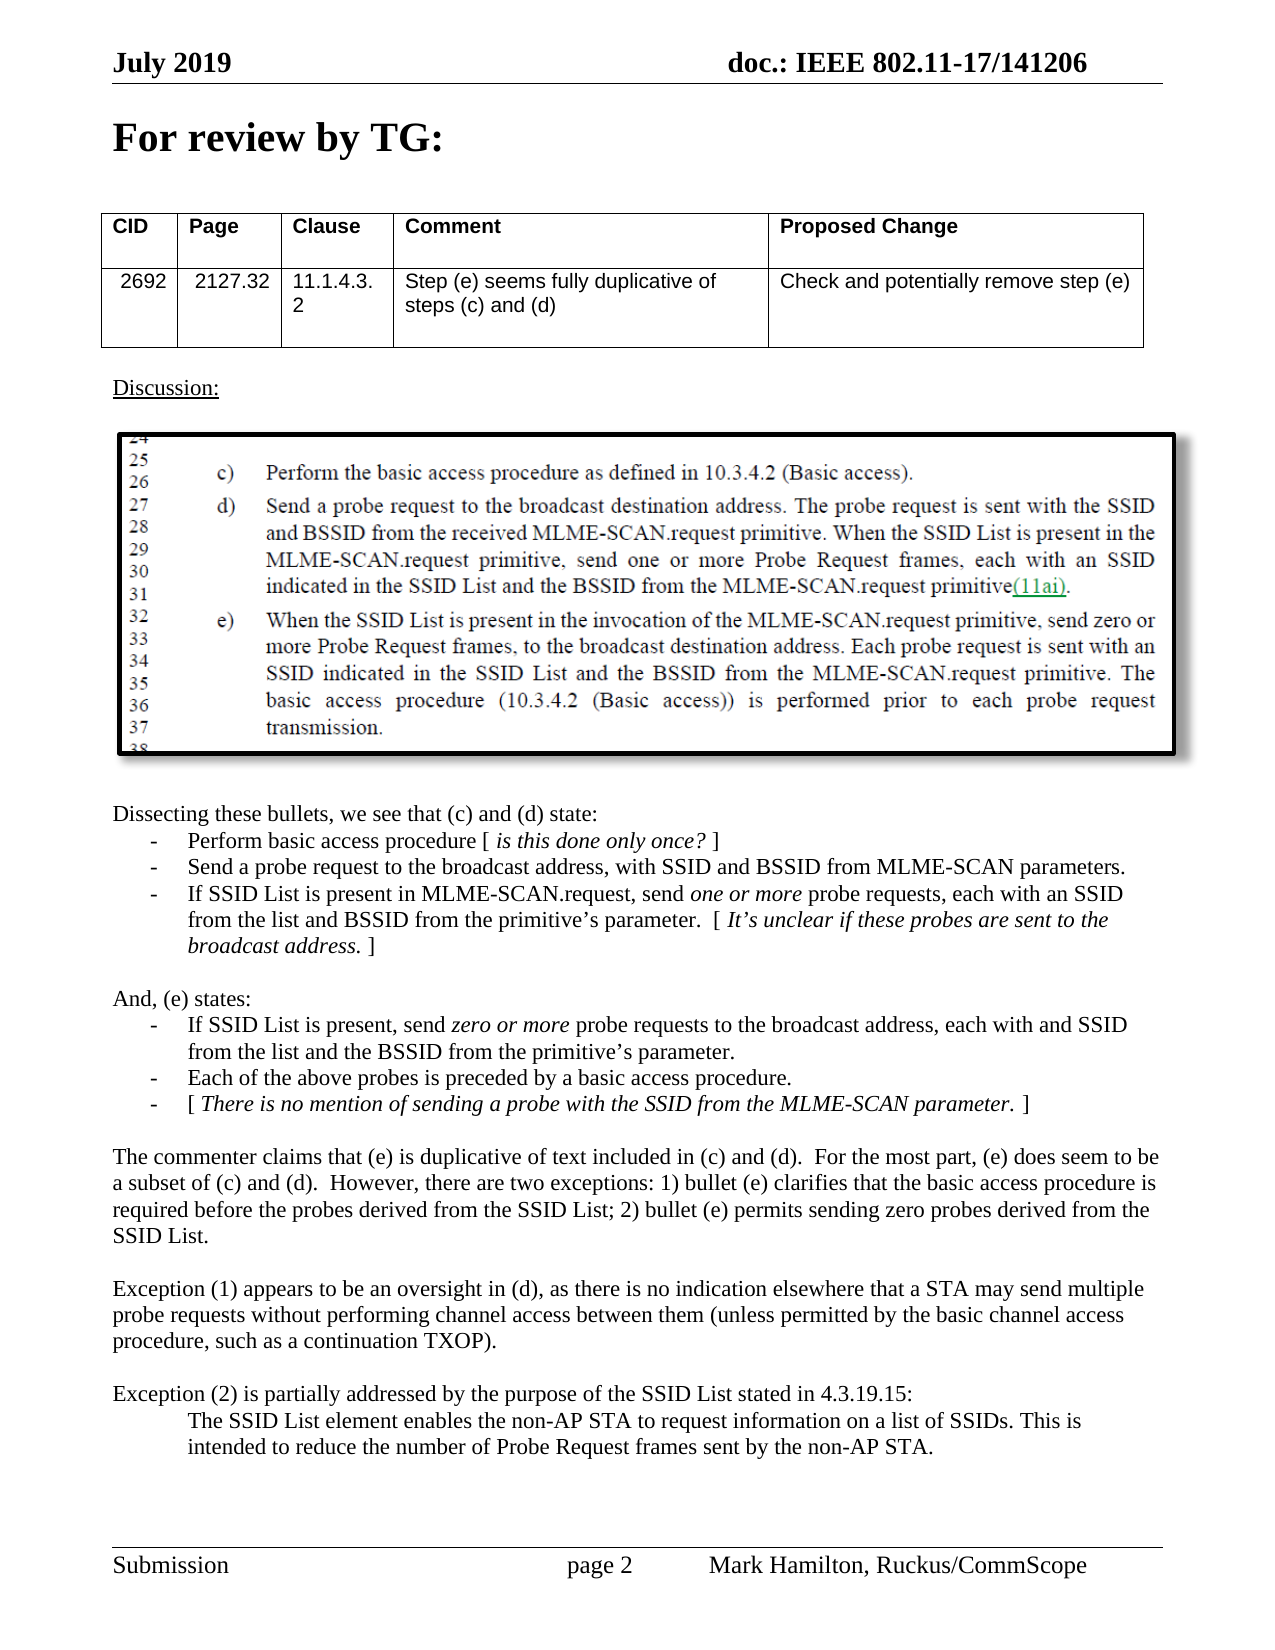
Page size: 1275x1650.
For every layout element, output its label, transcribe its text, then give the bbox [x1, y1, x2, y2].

table_header CID [102, 214, 177, 267]
text Exception (2) is partially addressed by the purpose of the SSID List stated in 4.3.19.15: [112, 1380, 1163, 1407]
table_cell 2692 [102, 269, 177, 347]
text The SSID List element enables the non-AP STA to request information on a list of SSIDs. This is intended to reduce the number of Probe Request frames sent by the non-AP STA. [187, 1407, 1163, 1459]
text Discussion: [112, 374, 1163, 401]
text Dissecting these bullets, we see that (c) and (d) state: [112, 801, 1163, 827]
text For review by TG: [112, 112, 1163, 160]
table_header Comment [394, 214, 768, 267]
list [ There is no mention of sending a probe with the SSID from the MLME-SCAN parameter. ] [150, 1090, 1163, 1117]
table_cell Step (e) seems fully duplicative of steps (c) and (d) [394, 269, 768, 347]
list If SSID List is present, send zero or more probe requests to the broadcast address, each with and SSID from the list and the BSSID from the primitive’s parameter. [150, 1011, 1163, 1064]
text The commenter claims that (e) is duplicative of text included in (c) and (d). For the most part, (e) does seem to be a subset of (c) and (d). However, there are two exceptions: 1) bullet (e) clarifies that the basic access procedure is required before the probes derived from the SSID List; 2) bullet (e) permits sending zero probes derived from the SSID List. [112, 1143, 1163, 1248]
table_header Clause [282, 214, 393, 267]
table_cell 2127.32 [178, 269, 281, 347]
table_header Page [178, 214, 281, 267]
text Exception (1) appears to be an oversight in (d), as there is no indication elsewhere that a STA may send multiple probe requests without performing channel access between them (unless permitted by the basic channel access procedure, such as a continuation TXOP). [112, 1275, 1163, 1354]
list Perform basic access procedure [ is this done only once? ] [150, 827, 1163, 853]
text And, (e) states: [112, 985, 1163, 1011]
table_cell Check and potentially remove step (e) [769, 269, 1143, 347]
list If SSID List is present in MLME-SCAN.request, send one or more probe requests, each with an SSID from the list and BSSID from the primitive’s parameter. [ It’s unclear if these probes are sent to the broadcast address. ] [150, 879, 1163, 959]
list Send a probe request to the broadcast address, with SSID and BSSID from MLME-SCAN parameters. [150, 853, 1163, 879]
list Each of the above probes is preceded by a basic access procedure. [150, 1064, 1163, 1090]
table_cell 11.1.4.3.2 [282, 269, 393, 347]
table_header Proposed Change [769, 214, 1143, 267]
picture [122, 437, 1172, 751]
